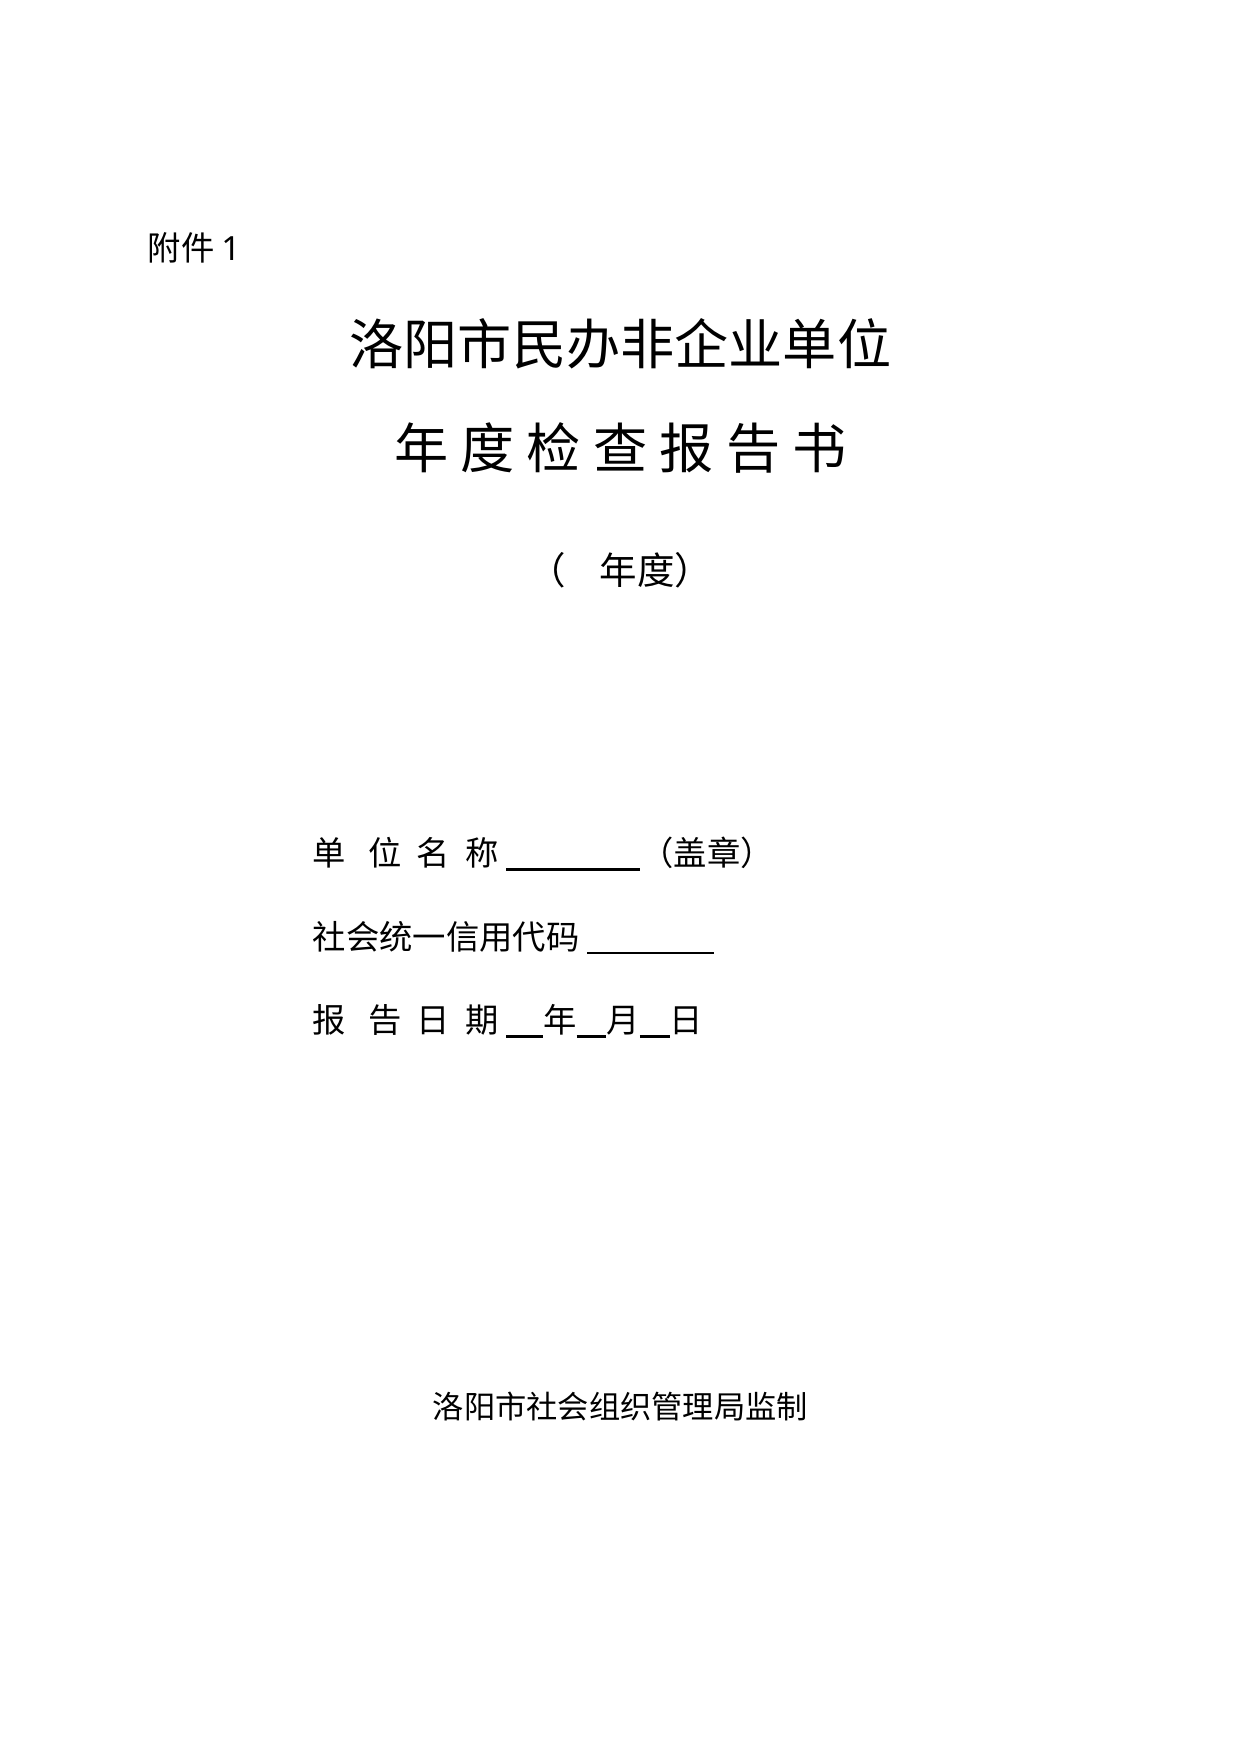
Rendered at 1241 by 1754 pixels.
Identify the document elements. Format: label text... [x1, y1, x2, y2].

text 年 度 检 查 报 告 书 [148, 386, 1092, 490]
text 报 告 日 期 年 月 日 [148, 966, 1092, 1049]
text （ 年度） [148, 541, 1092, 595]
text 洛阳市民办非企业单位 [148, 281, 1092, 386]
text 洛阳市社会组织管理局监制 [148, 1382, 1092, 1428]
text 附件1 [148, 177, 1092, 281]
text 单 位 名 称 （盖章） [148, 799, 1092, 882]
text 社会统一信用代码 [148, 882, 1092, 966]
